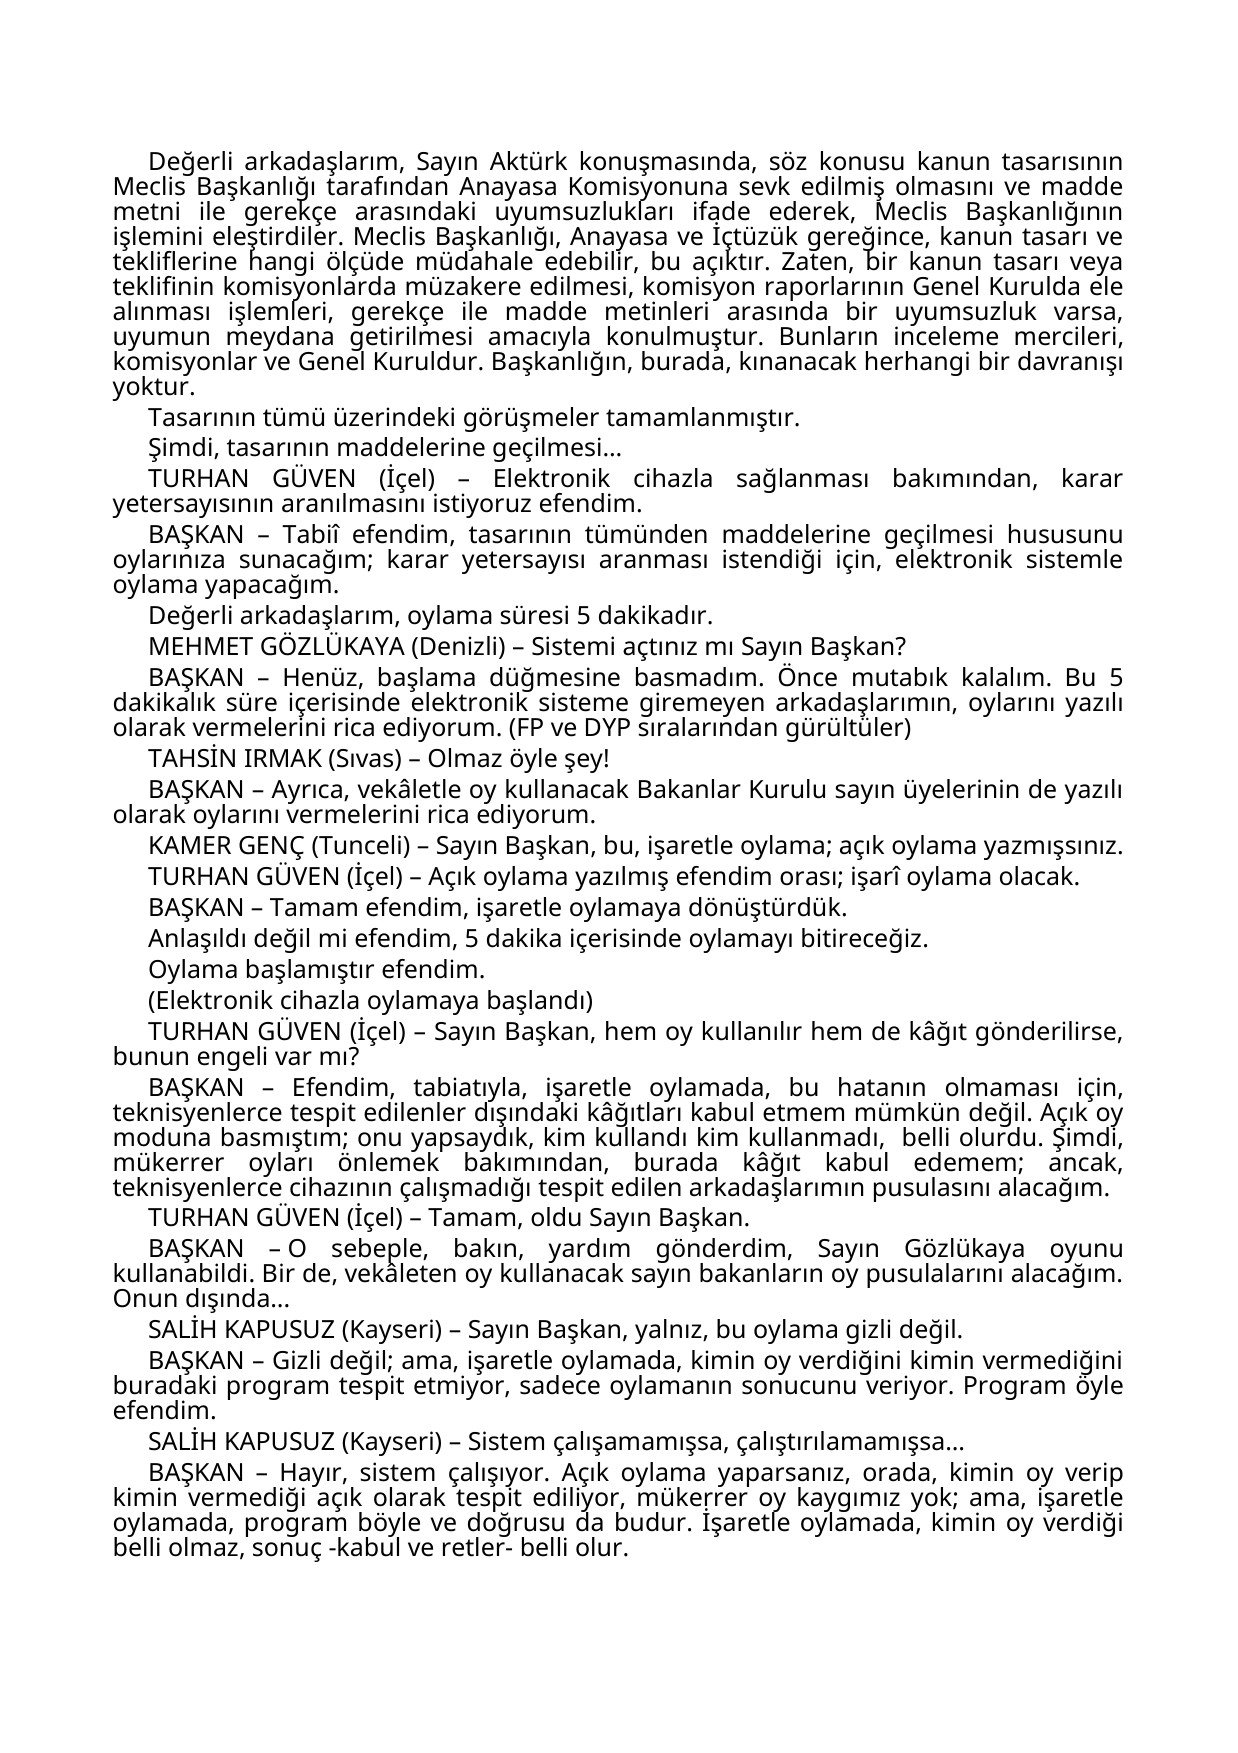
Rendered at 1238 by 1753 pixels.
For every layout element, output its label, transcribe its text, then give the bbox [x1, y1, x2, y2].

text BAŞKAN – Tabiî efendim, tasarının tümünden maddelerine geçilmesi hususunu oylarınıza sunacağım; karar yetersayısı aranması istendiği için, elektronik sistemle oylama yapacağım. [112, 524, 1125, 599]
text TURHAN GÜVEN (İçel) – Sayın Başkan, hem oy kullanılır hem de kâğıt gönderilirse, bunun engeli var mı? [112, 1020, 1125, 1070]
text TURHAN GÜVEN (İçel) – Açık oylama yazılmış efendim orası; işarî oylama olacak. [112, 865, 1125, 890]
text BAŞKAN – O sebeple, bakın, yardım gönderdim, Sayın Gözlükaya oyunu kullanabildi. Bir de, vekâleten oy kullanacak sayın bakanların oy pusulalarını alacağım. Onun dışında... [112, 1238, 1125, 1313]
text TURHAN GÜVEN (İçel) – Tamam, oldu Sayın Başkan. [112, 1207, 1125, 1232]
text SALİH KAPUSUZ (Kayseri) – Sistem çalışamamışsa, çalıştırılamamışsa... [112, 1431, 1125, 1456]
text BAŞKAN – Efendim, tabiatıyla, işaretle oylamada, bu hatanın olmaması için, teknisyenlerce tespit edilenler dışındaki kâğıtları kabul etmem mümkün değil. Açık oy moduna basmıştım; onu yapsaydık, kim kullandı kim kullanmadı, belli olurdu. Şimdi, mükerrer oyları önlemek bakımından, burada kâğıt kabul edemem; ancak, teknisyenlerce cihazının çalışmadığı tespit edilen arkadaşlarımın pusulasını alacağım. [112, 1076, 1125, 1201]
text Şimdi, tasarının maddelerine geçilmesi... [112, 437, 1125, 462]
text (Elektronik cihazla oylamaya başlandı) [112, 989, 1125, 1014]
text Tasarının tümü üzerindeki görüşmeler tamamlanmıştır. [112, 406, 1125, 431]
text BAŞKAN – Henüz, başlama düğmesine basmadım. Önce mutabık kalalım. Bu 5 dakikalık süre içerisinde elektronik sisteme giremeyen arkadaşlarımın, oylarını yazılı olarak vermelerini rica ediyorum. (FP ve DYP sıralarından gürültüler) [112, 667, 1125, 742]
text Anlaşıldı değil mi efendim, 5 dakika içerisinde oylamayı bitireceğiz. [112, 927, 1125, 952]
text BAŞKAN – Ayrıca, vekâletle oy kullanacak Bakanlar Kurulu sayın üyelerinin de yazılı olarak oylarını vermelerini rica ediyorum. [112, 778, 1125, 828]
text TAHSİN IRMAK (Sıvas) – Olmaz öyle şey! [112, 747, 1125, 772]
text TURHAN GÜVEN (İçel) – Elektronik cihazla sağlanması bakımından, karar yetersayısının aranılmasını istiyoruz efendim. [112, 468, 1125, 518]
text BAŞKAN – Gizli değil; ama, işaretle oylamada, kimin oy verdiğini kimin vermediğini buradaki program tespit etmiyor, sadece oylamanın sonucunu veriyor. Program öyle efendim. [112, 1350, 1125, 1425]
text BAŞKAN – Tamam efendim, işaretle oylamaya dönüştürdük. [112, 896, 1125, 921]
text BAŞKAN – Hayır, sistem çalışıyor. Açık oylama yaparsanız, orada, kimin oy verip kimin vermediği açık olarak tespit ediliyor, mükerrer oy kaygımız yok; ama, işaretle oylamada, program böyle ve doğrusu da budur. İşaretle oylamada, kimin oy verdiği belli olmaz, sonuç -kabul ve retler- belli olur. [112, 1462, 1125, 1562]
text MEHMET GÖZLÜKAYA (Denizli) – Sistemi açtınız mı Sayın Başkan? [112, 636, 1125, 661]
text KAMER GENÇ (Tunceli) – Sayın Başkan, bu, işaretle oylama; açık oylama yazmışsınız. [112, 834, 1125, 859]
text Değerli arkadaşlarım, oylama süresi 5 dakikadır. [112, 605, 1125, 630]
text Değerli arkadaşlarım, Sayın Aktürk konuşmasında, söz konusu kanun tasarısının Meclis Başkanlığı tarafından Anayasa Komisyonuna sevk edilmiş olmasını ve madde metni ile gerekçe arasındaki uyumsuzlukları ifade ederek, Meclis Başkanlığının işlemini eleştirdiler. Meclis Başkanlığı, Anayasa ve İçtüzük gereğince, kanun tasarı ve tekliflerine hangi ölçüde müdahale edebilir, bu açıktır. Zaten, bir kanun tasarı veya teklifinin komisyonlarda müzakere edilmesi, komisyon raporlarının Genel Kurulda ele alınması işlemleri, gerekçe ile madde metinleri arasında bir uyumsuzluk varsa, uyumun meydana getirilmesi amacıyla konulmuştur. Bunların inceleme mercileri, komisyonlar ve Genel Kuruldur. Başkanlığın, burada, kınanacak herhangi bir davranışı yoktur. [112, 150, 1125, 400]
text SALİH KAPUSUZ (Kayseri) – Sayın Başkan, yalnız, bu oylama gizli değil. [112, 1319, 1125, 1344]
text Oylama başlamıştır efendim. [112, 958, 1125, 983]
